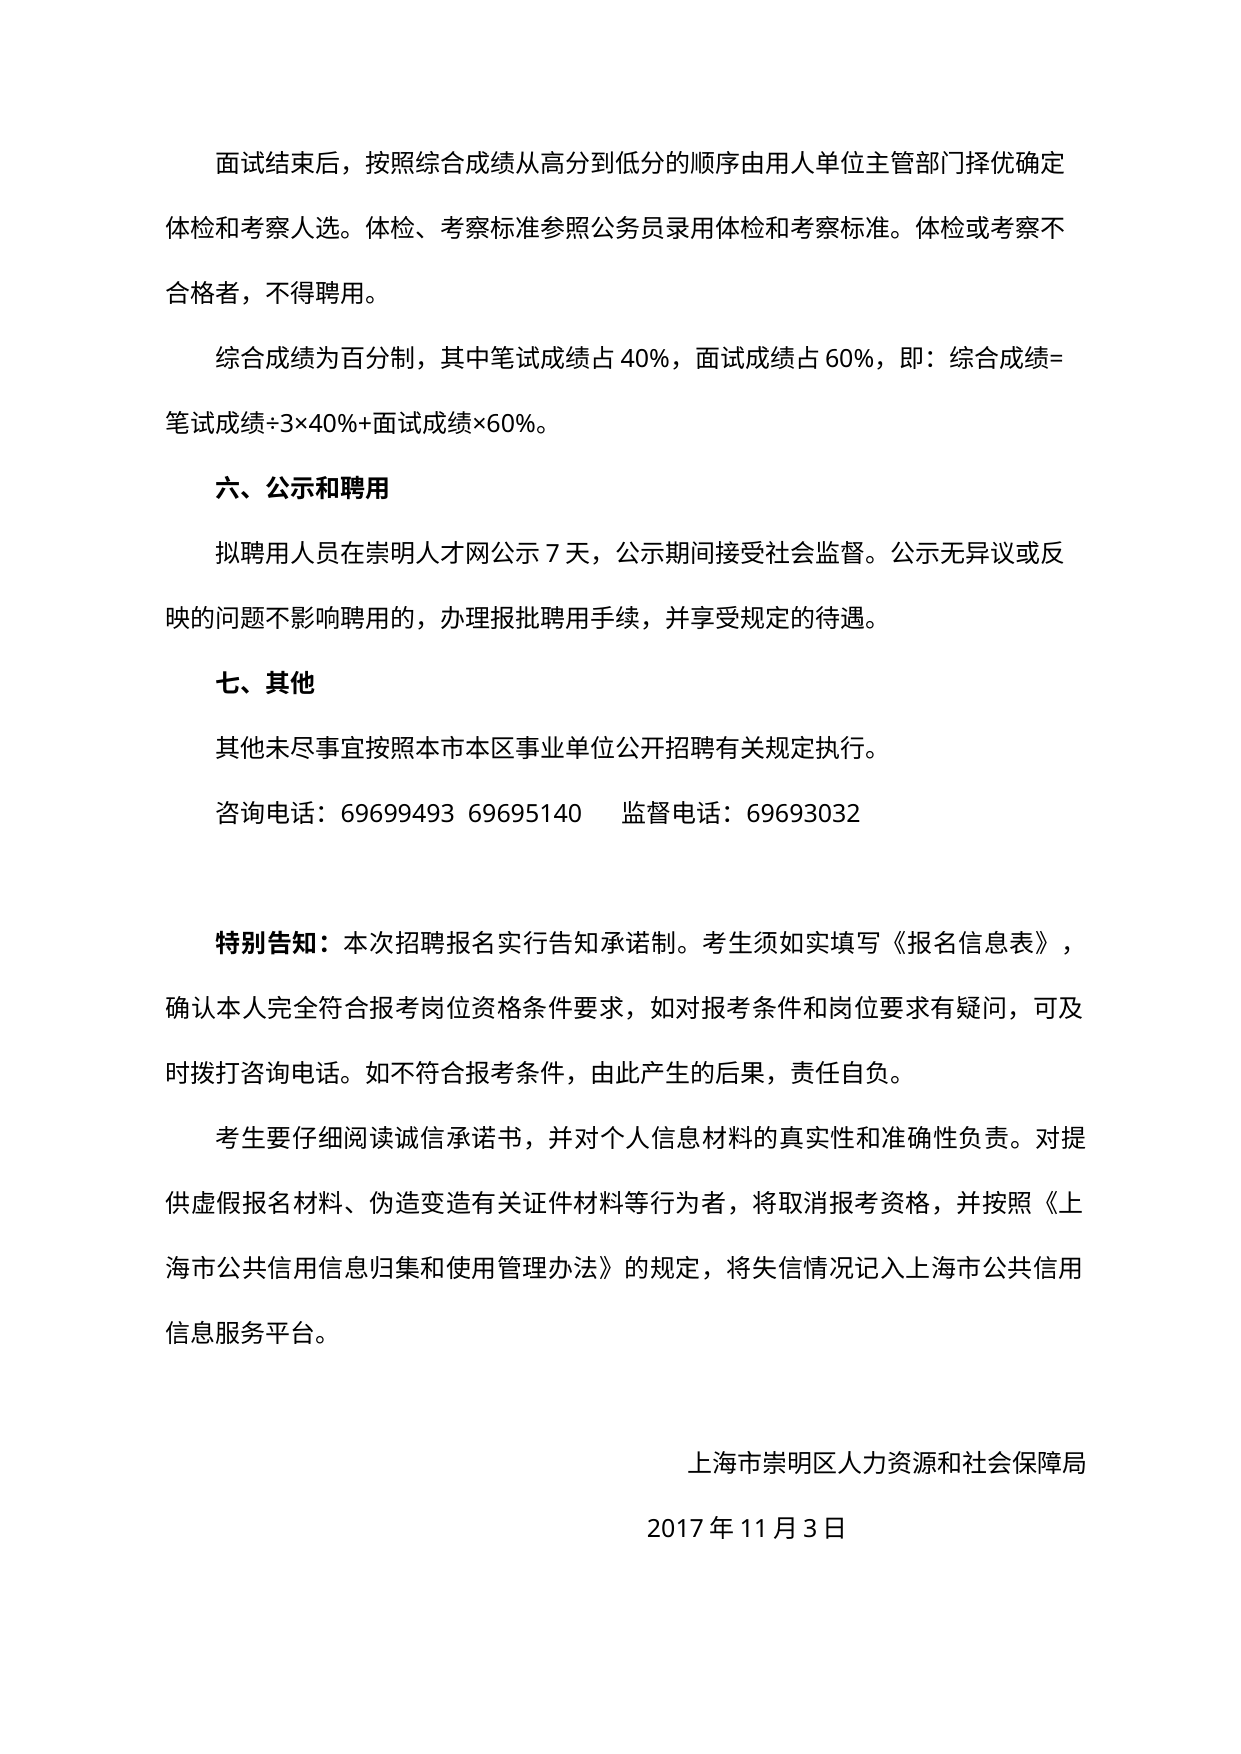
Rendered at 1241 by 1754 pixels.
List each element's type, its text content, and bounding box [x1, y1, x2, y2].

text 综合成绩为百分制，其中笔试成绩占40%，面试成绩占60%，即：综合成绩=笔试成绩÷3×40%+面试成绩×60%。 [165, 324, 1087, 454]
text 其他未尽事宜按照本市本区事业单位公开招聘有关规定执行。 [165, 714, 1087, 779]
text 特别告知：本次招聘报名实行告知承诺制。考生须如实填写《报名信息表》，确认本人完全符合报考岗位资格条件要求，如对报考条件和岗位要求有疑问，可及时拨打咨询电话。如不符合报考条件，由此产生的后果，责任自负。 [165, 909, 1087, 1104]
text 咨询电话：69699493 69695140 监督电话：69693032 [165, 779, 1087, 844]
text 拟聘用人员在崇明人才网公示7天，公示期间接受社会监督。公示无异议或反映的问题不影响聘用的，办理报批聘用手续，并享受规定的待遇。 [165, 519, 1087, 649]
text 面试结束后，按照综合成绩从高分到低分的顺序由用人单位主管部门择优确定体检和考察人选。体检、考察标准参照公务员录用体检和考察标准。体检或考察不合格者，不得聘用。 [165, 129, 1087, 324]
text 考生要仔细阅读诚信承诺书，并对个人信息材料的真实性和准确性负责。对提供虚假报名材料、伪造变造有关证件材料等行为者，将取消报考资格，并按照《上海市公共信用信息归集和使用管理办法》的规定，将失信情况记入上海市公共信用信息服务平台。 [165, 1104, 1087, 1364]
text 上海市崇明区人力资源和社会保障局 [165, 1429, 1087, 1494]
text 2017年11月3日 [165, 1494, 1037, 1559]
text 六、公示和聘用 [165, 454, 1087, 519]
text 七、其他 [165, 649, 1087, 714]
